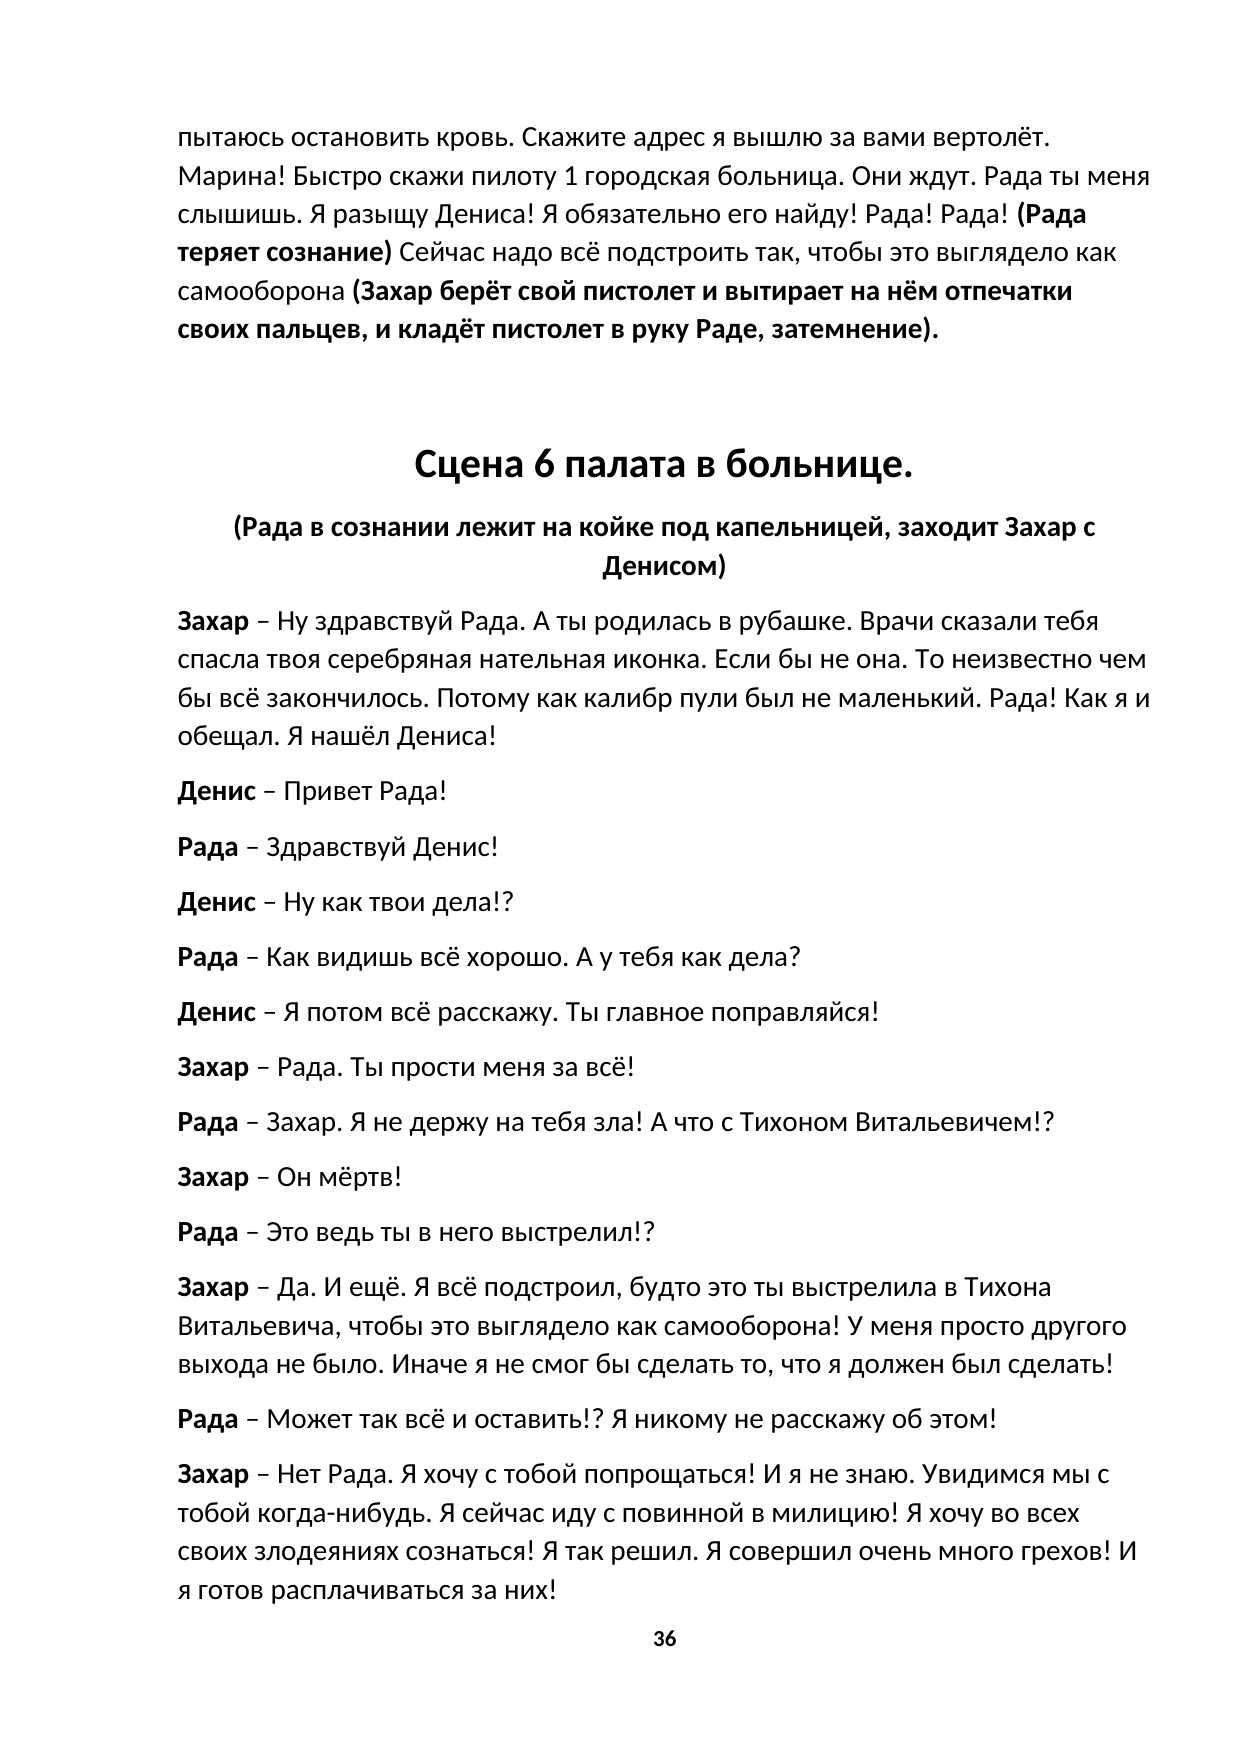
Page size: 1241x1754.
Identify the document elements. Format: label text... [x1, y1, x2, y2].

text Рада – Захар. Я не держу на тебя зла! А что с Тихоном Витальевичем!? [177, 1103, 1152, 1139]
text Захар – Он мёртв! [177, 1158, 1152, 1194]
text (Рада в сознании лежит на койке под капельницей, заходит Захар с Денисом) [177, 508, 1152, 583]
text Захар – Ну здравствуй Рада. А ты родилась в рубашке. Врачи сказали тебя спасла твоя серебряная нательная иконка. Если бы не она. То неизвестно чем бы всё закончилось. Потому как калибр пули был не маленький. Рада! Как я и обещал. Я нашёл Дениса! [177, 602, 1152, 753]
text Денис – Ну как твои дела!? [177, 883, 1152, 918]
text Рада – Это ведь ты в него выстрелил!? [177, 1213, 1152, 1249]
text Рада – Здравствуй Денис! [177, 828, 1152, 863]
text Денис – Я потом всё расскажу. Ты главное поправляйся! [177, 993, 1152, 1028]
text Денис – Привет Рада! [177, 772, 1152, 808]
text Захар – Рада. Ты прости меня за всё! [177, 1048, 1152, 1084]
text Рада – Как видишь всё хорошо. А у тебя как дела? [177, 938, 1152, 973]
text Сцена 6 палата в больнице. [177, 437, 1152, 488]
text Захар – Да. И ещё. Я всё подстроил, будто это ты выстрелила в Тихона Витальевича, чтобы это выглядело как самооборона! У меня просто другого выхода не было. Иначе я не смог бы сделать то, что я должен был сделать! [177, 1268, 1152, 1381]
text Рада – Может так всё и оставить!? Я никому не расскажу об этом! [177, 1400, 1152, 1436]
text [177, 118, 1152, 346]
text Захар – Нет Рада. Я хочу с тобой попрощаться! И я не знаю. Увидимся мы с тобой когда-нибудь. Я сейчас иду с повинной в милицию! Я хочу во всех своих злодеяниях сознаться! Я так решил. Я совершил очень много грехов! И я готов расплачиваться за них! [177, 1456, 1152, 1606]
